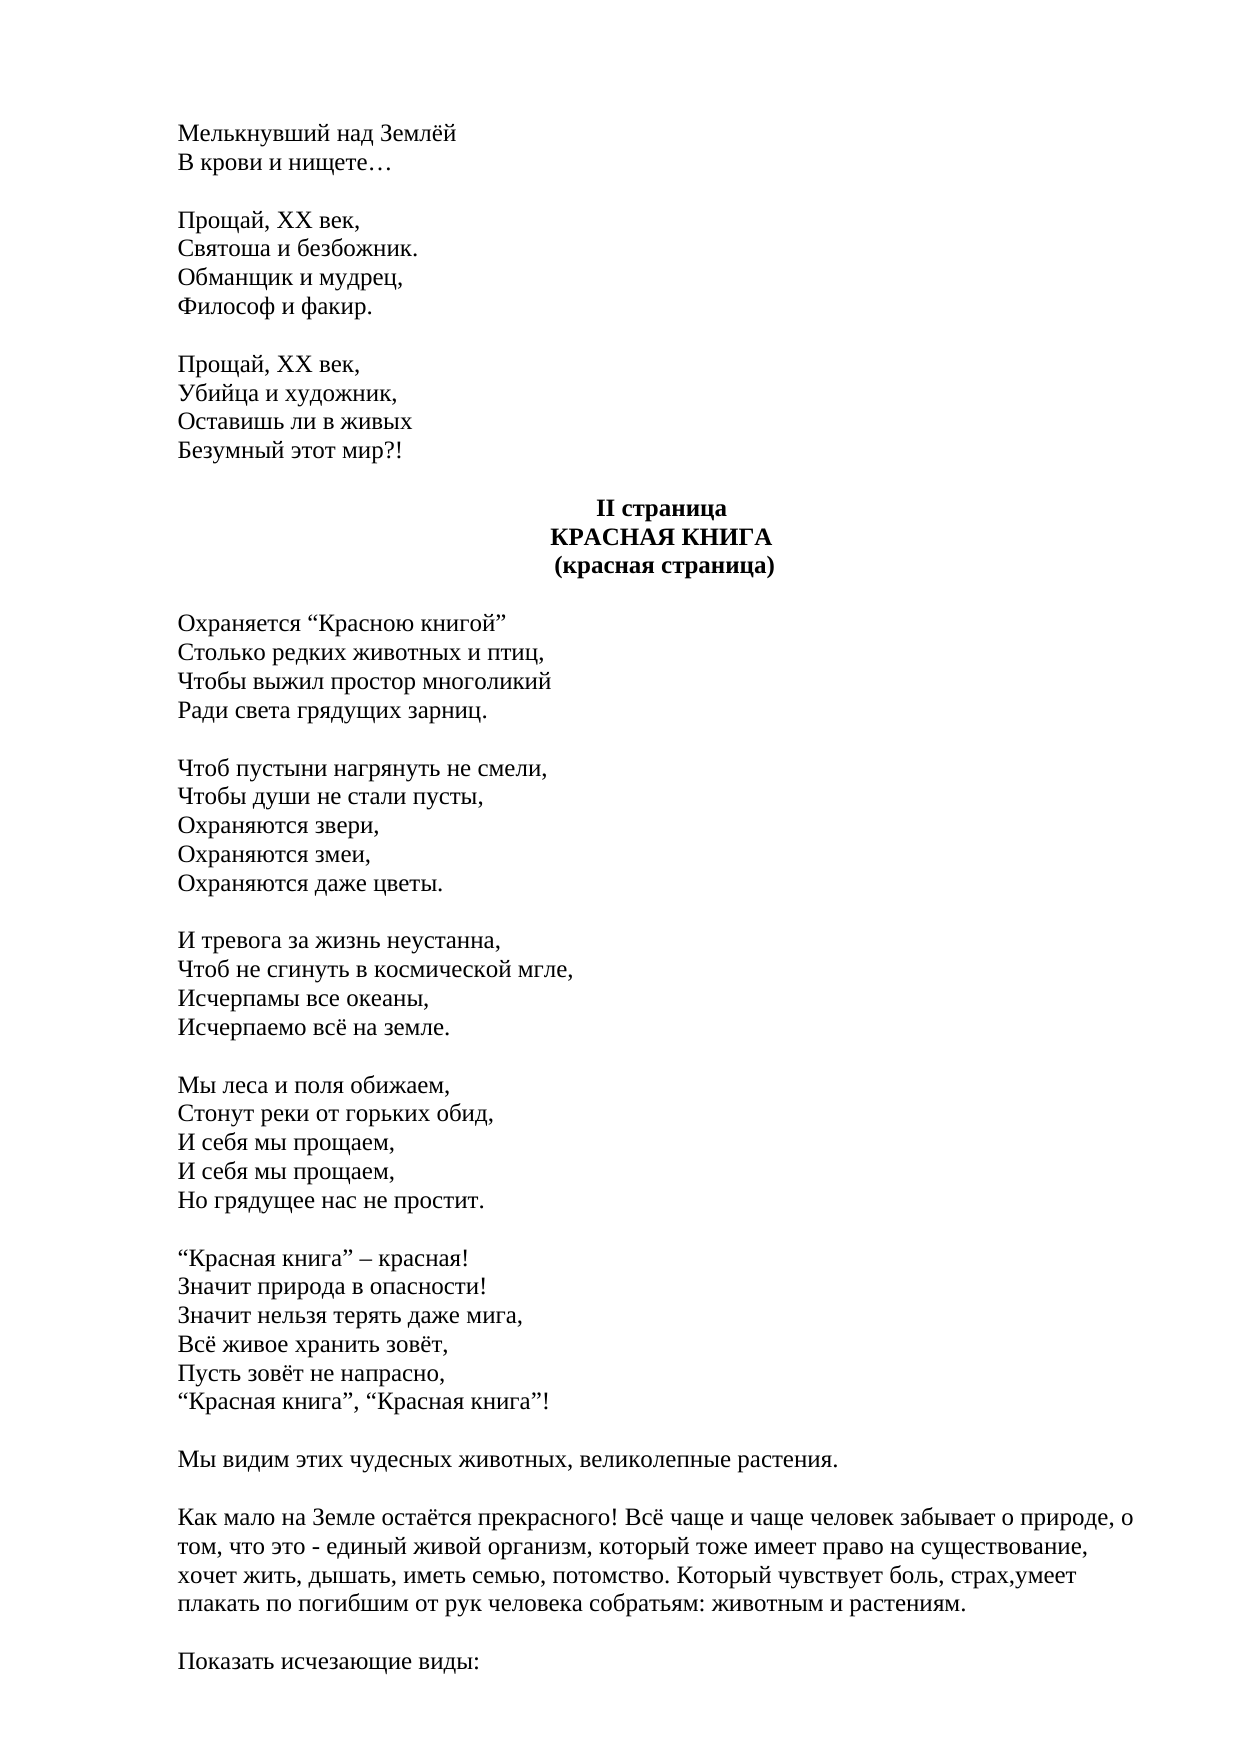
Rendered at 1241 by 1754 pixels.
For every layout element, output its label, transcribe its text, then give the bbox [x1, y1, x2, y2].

text Мы видим этих чудесных животных, великолепные растения. [177, 1444, 1152, 1473]
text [177, 118, 1152, 176]
text II страница КРАСНАЯ КНИГА (красная страница) [177, 493, 1152, 579]
text Чтоб пустыни нагрянуть не смели, Чтобы души не стали пусты, Охраняются звери, Охраняются змеи, Охраняются даже цветы. [177, 753, 1152, 896]
text Показать исчезающие виды: [177, 1646, 1152, 1675]
text Мы леса и поля обижаем, Стонут реки от горьких обид, И себя мы прощаем, И себя мы прощаем, Но грядущее нас не простит. [177, 1070, 1152, 1213]
text “Красная книга” – красная! Значит природа в опасности! Значит нельзя терять даже мига, Всё живое хранить зовёт, Пусть зовёт не напрасно, “Красная книга”, “Красная книга”! [177, 1243, 1152, 1415]
text Прощай, ХХ век, Святоша и безбожник. Обманщик и мудрец, Философ и факир. [177, 205, 1152, 320]
text Охраняется “Красною книгой” Столько редких животных и птиц, Чтобы выжил простор многоликий Ради света грядущих зарниц. [177, 608, 1152, 723]
text Как мало на Земле остаётся прекрасного! Всё чаще и чаще человек забывает о природе, о том, что это - единый живой организм, который тоже имеет право на существование, хочет жить, дышать, иметь семью, потомство. Который чувствует боль, страх,умеет плакать по погибшим от рук человека собратьям: животным и растениям. [177, 1502, 1152, 1617]
text И тревога за жизнь неустанна, Чтоб не сгинуть в космической мгле, Исчерпамы все океаны, Исчерпаемо всё на земле. [177, 926, 1152, 1041]
text Прощай, ХХ век, Убийца и художник, Оставишь ли в живых Безумный этот мир?! [177, 349, 1152, 464]
